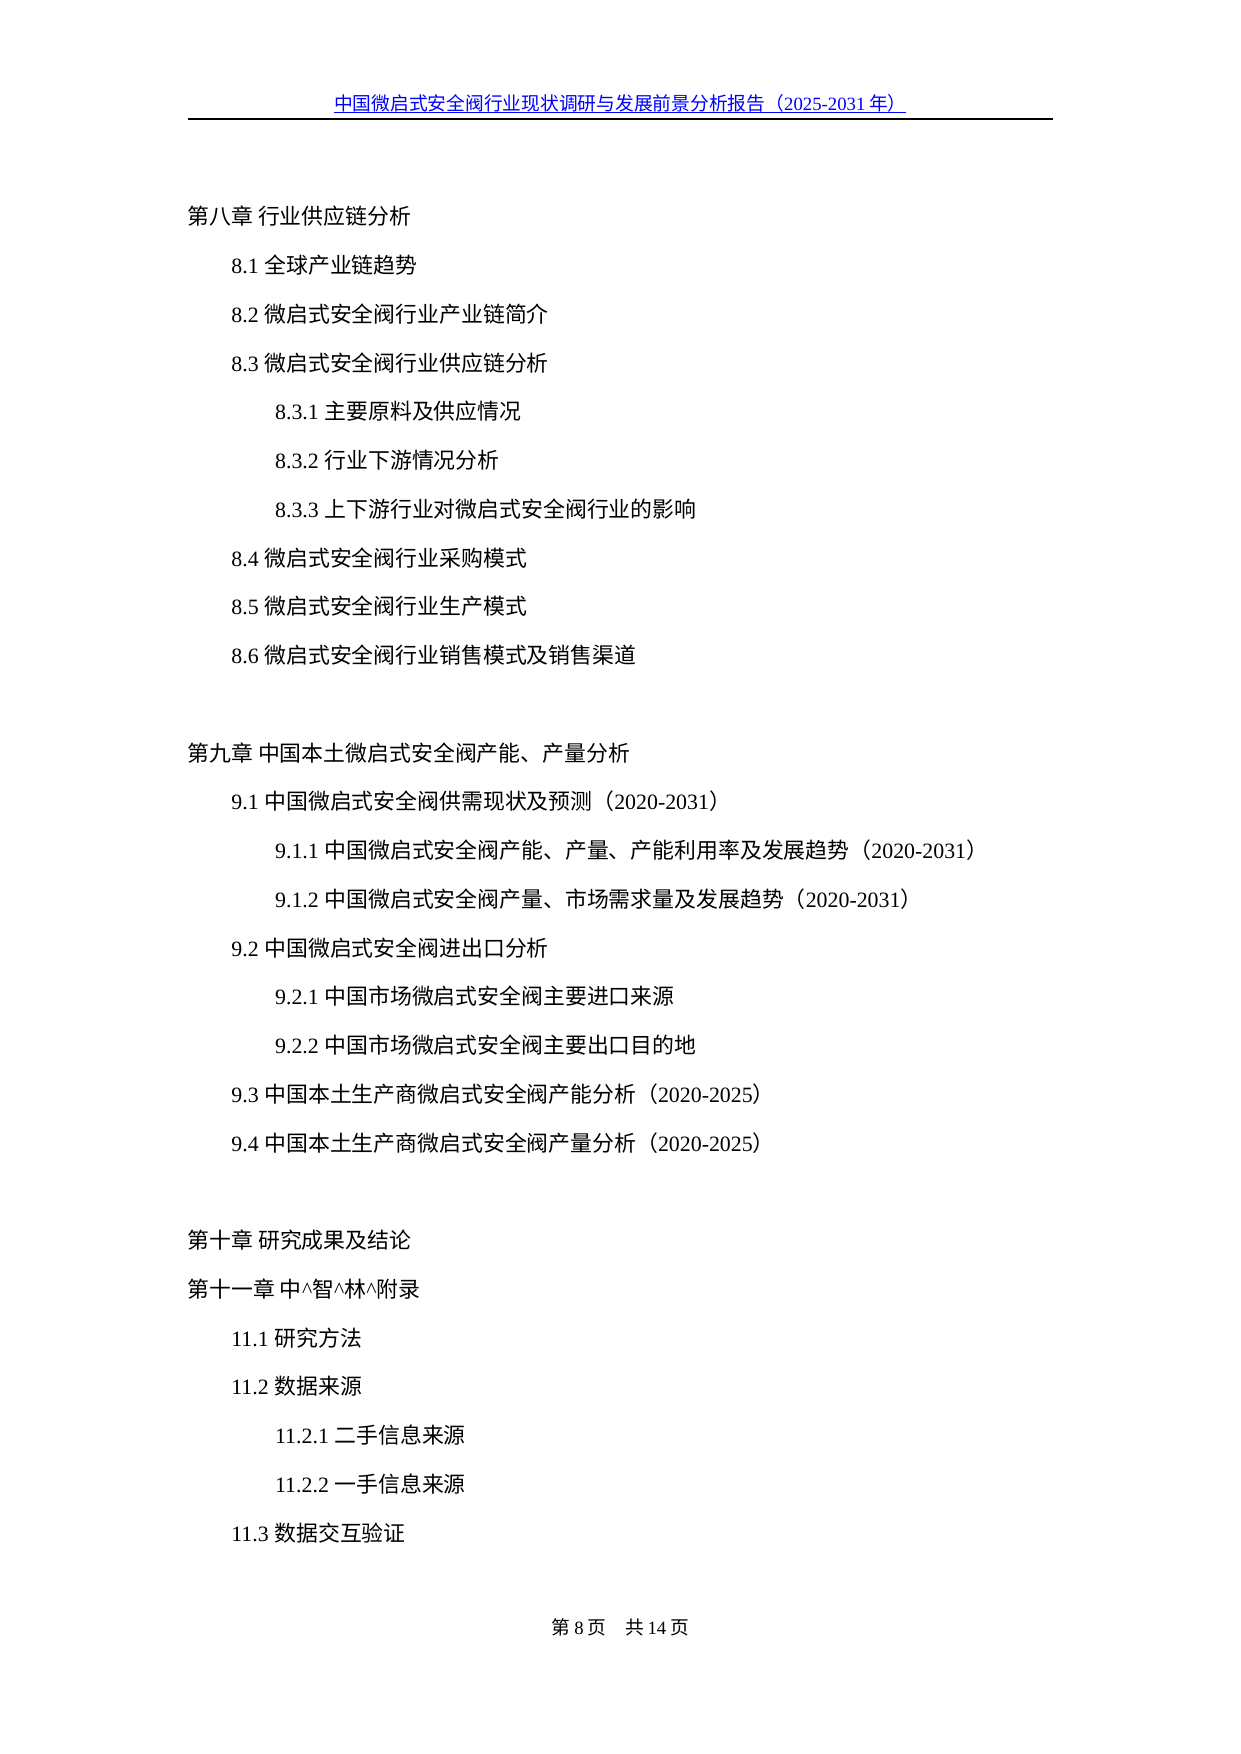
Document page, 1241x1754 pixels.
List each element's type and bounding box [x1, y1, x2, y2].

text [187, 150, 1053, 1548]
